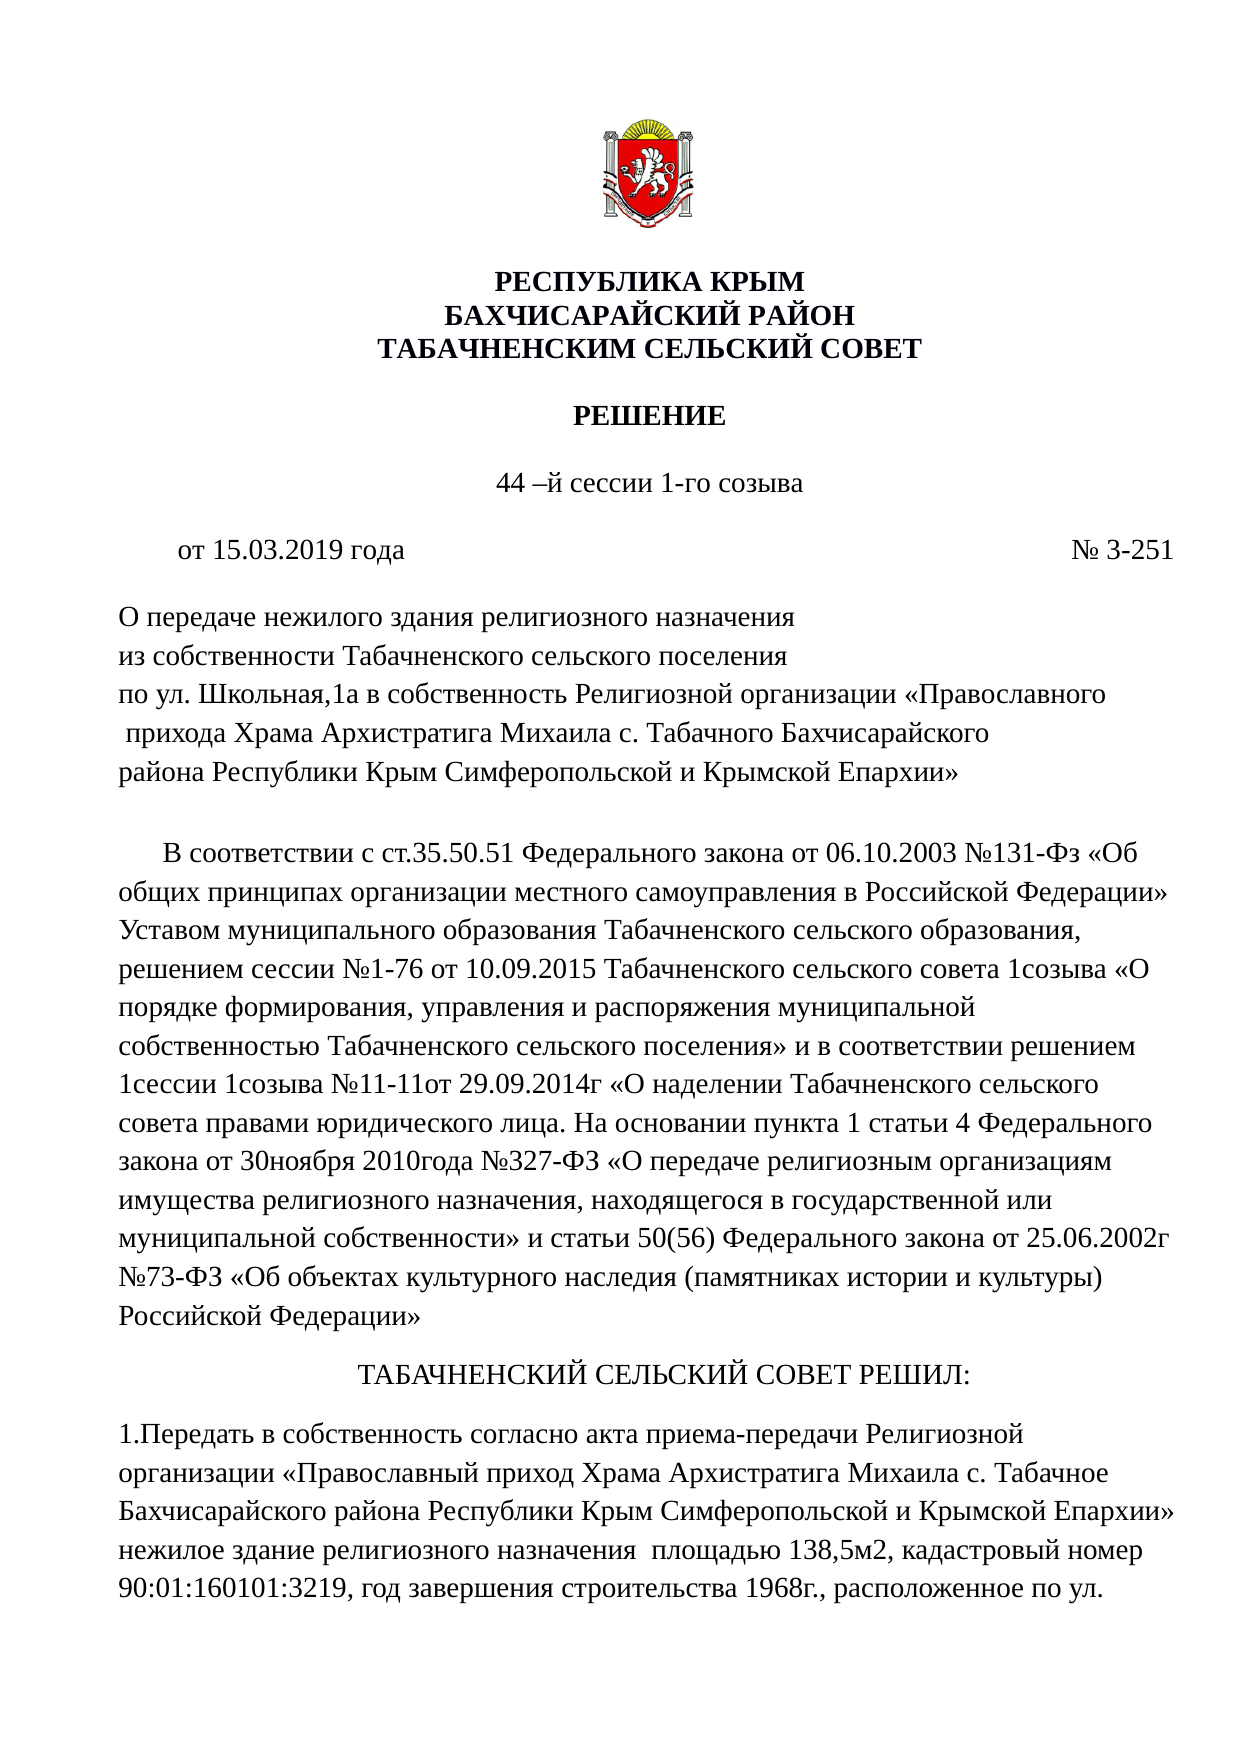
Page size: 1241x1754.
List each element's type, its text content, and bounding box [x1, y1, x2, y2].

text района Республики Крым Симферопольской и Крымской Епархии» [118, 754, 1181, 787]
text БАХЧИСАРАЙСКИЙ РАЙОН [118, 298, 1181, 331]
text О передаче нежилого здания религиозного назначения [118, 599, 1181, 633]
text 44 –й сессии 1-го созыва [118, 465, 1181, 499]
text от 15.03.2019 года № 3-251 [118, 532, 1181, 566]
text РЕШЕНИЕ [118, 398, 1181, 432]
text ТАБАЧНЕНСКИМ СЕЛЬСКИЙ СОВЕТ [118, 331, 1181, 365]
text по ул. Школьная,1а в собственность Религиозной организации «Православного [118, 677, 1181, 710]
text прихода Храма Архистратига Михаила с. Табачного Бахчисарайского [118, 715, 1181, 749]
text РЕСПУБЛИКА КРЫМ [118, 264, 1181, 298]
text ТАБАЧНЕНСКИЙ СЕЛЬСКИЙ СОВЕТ РЕШИЛ: [118, 1357, 1181, 1391]
text из собственности Табачненского сельского поселения [118, 638, 1181, 672]
text В соответствии с ст.35.50.51 Федерального закона от 06.10.2003 №131-Фз «Об общих принципах организации местного самоуправления в Российской Федерации» Уставом муниципального образования Табачненского сельского образования, решением сессии №1-76 от 10.09.2015 Табачненского сельского совета 1созыва «О порядке формирования, управления и распоряжения муниципальной собственностью Табачненского сельского поселения» и в соответствии решением 1сессии 1созыва №11-11от 29.09.2014г «О наделении Табачненского сельского совета правами юридического лица. На основании пункта 1 статьи 4 Федерального закона от 30ноября 2010года №327-ФЗ «О передаче религиозным организациям имущества религиозного назначения, находящегося в государственной или муниципальной собственности» и статьи 50(56) Федерального закона от 25.06.2002г №73-ФЗ «Об объектах культурного наследия (памятниках истории и культуры) Российской Федерации» [118, 835, 1181, 1331]
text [118, 1416, 1181, 1604]
